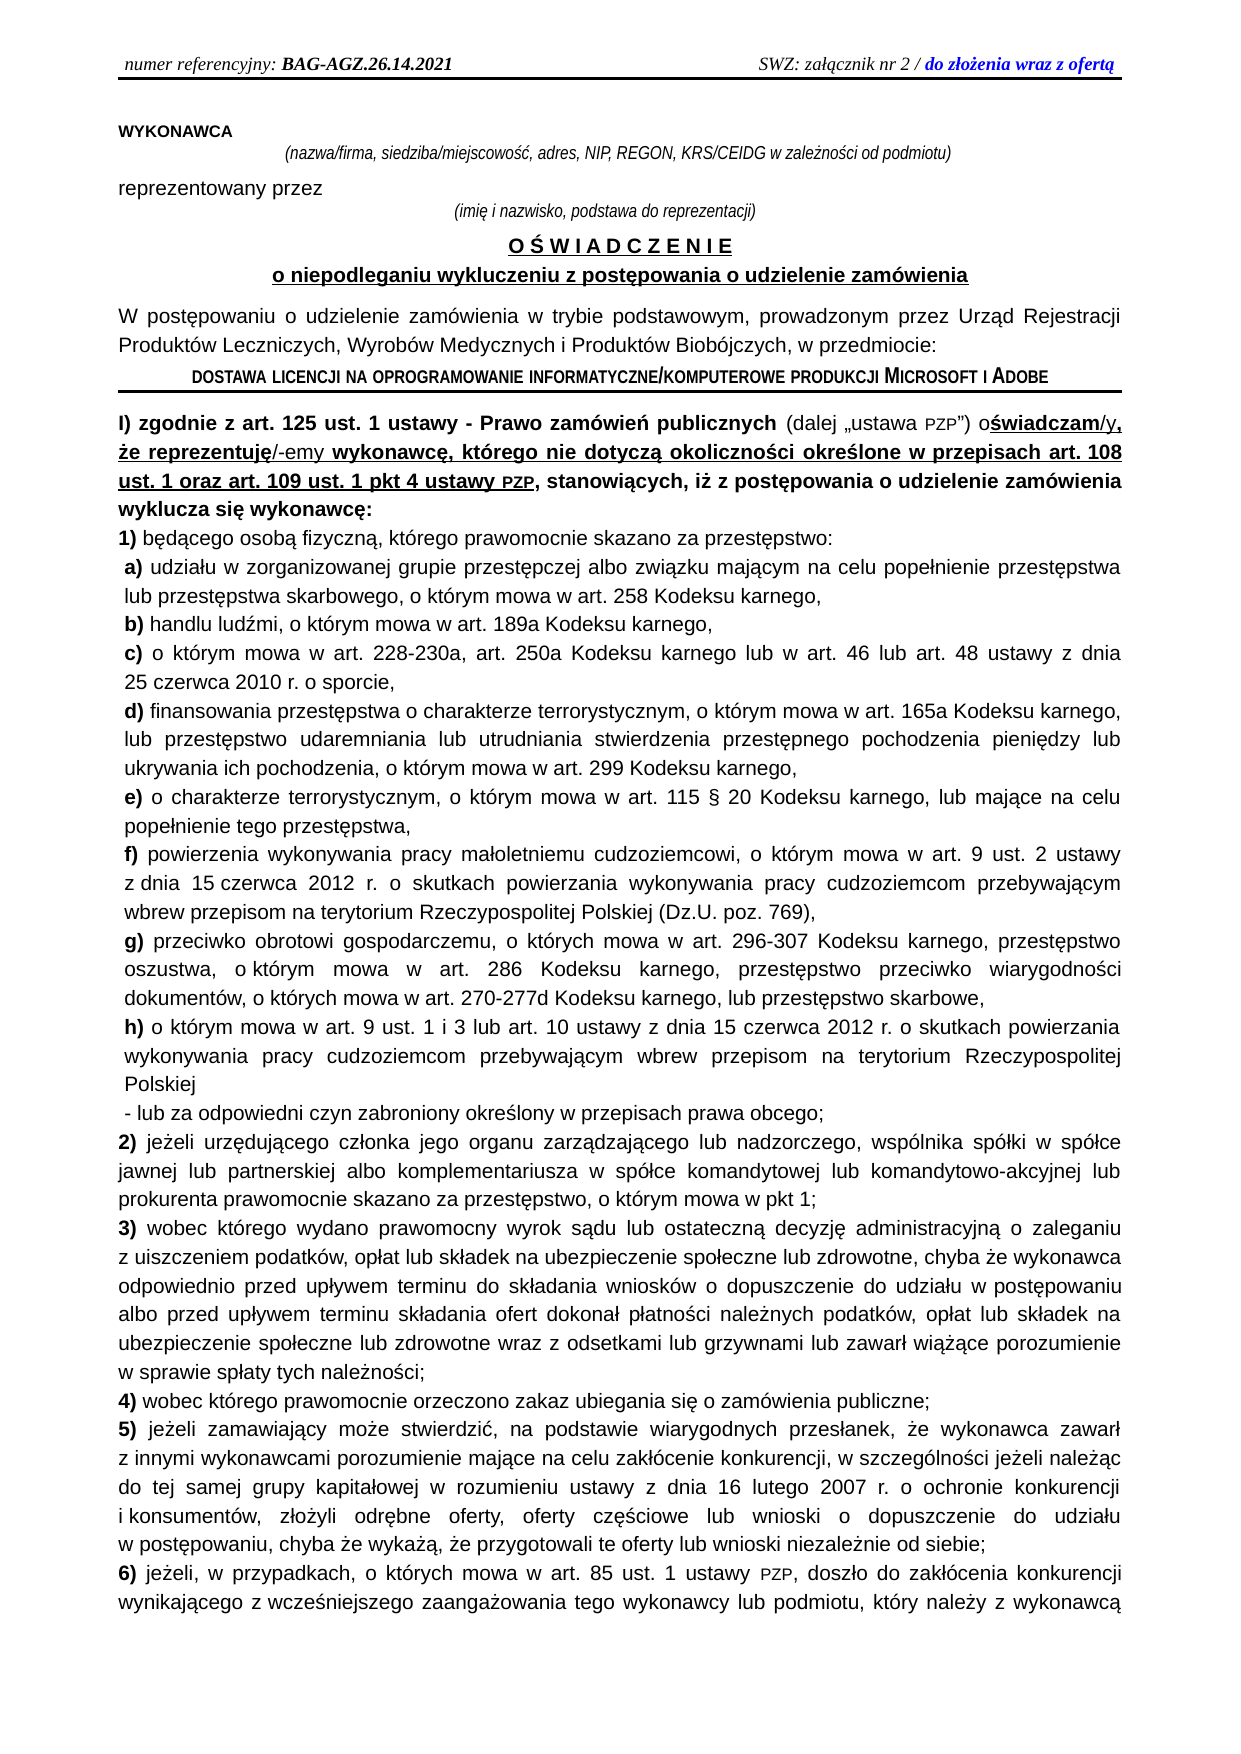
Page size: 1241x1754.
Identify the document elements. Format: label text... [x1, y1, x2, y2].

text 4) wobec którego prawomocnie orzeczono zakaz ubiegania się o zamówienia publiczne; [118, 1388, 1122, 1412]
text I) zgodnie z art. 125 ust. 1 ustawy - Prawo zamówień publicznych (dalej „ustawa pzp”) oświadczam/y, że reprezentuję/-emy wykonawcę, którego nie dotyczą okoliczności określone w przepisach art. 108 ust. 1 oraz art. 109 ust. 1 pkt 4 ustawy pzp, stanowiących, iż z postępowania o udzielenie zamówienia wyklucza się wykonawcę: [118, 411, 1122, 461]
text 1) będącego osobą fizyczną, którego prawomocnie skazano za przestępstwo: [118, 526, 1122, 550]
text f) powierzenia wykonywania pracy małoletniemu cudzoziemcowi, o którym mowa w art. 9 ust. 2 ustawy z dnia 15 czerwca 2012 r. o skutkach powierzania wykonywania pracy cudzoziemcom przebywającym wbrew przepisom na terytorium Rzeczypospolitej Polskiej (Dz.U. poz. 769), [124, 842, 1122, 924]
text h) o którym mowa w art. 9 ust. 1 i 3 lub art. 10 ustawy z dnia 15 czerwca 2012 r. o skutkach powierzania wykonywania pracy cudzoziemcom przebywającym wbrew przepisom na terytorium Rzeczypospolitej Polskiej [124, 1015, 1122, 1096]
text e) o charakterze terrorystycznym, o którym mowa w art. 115 § 20 Kodeksu karnego, lub mające na celu popełnienie tego przestępstwa, [124, 785, 1122, 837]
text g) przeciwko obrotowi gospodarczemu, o których mowa w art. 296-307 Kodeksu karnego, przestępstwo oszustwa, o którym mowa w art. 286 Kodeksu karnego, przestępstwo przeciwko wiarygodności dokumentów, o których mowa w art. 270-277d Kodeksu karnego, lub przestępstwo skarbowe, [124, 928, 1122, 1010]
text o niepodleganiu wykluczeniu z postępowania o udzielenie zamówienia [118, 263, 1122, 287]
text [118, 1561, 1122, 1614]
text O Ś W I A D C Z E N I E [118, 234, 1122, 258]
text 2) jeżeli urzędującego członka jego organu zarządzającego lub nadzorczego, wspólnika spółki w spółce jawnej lub partnerskiej albo komplementariusza w spółce komandytowej lub komandytowo-akcyjnej lub prokurenta prawomocnie skazano za przestępstwo, o którym mowa w pkt 1; [118, 1130, 1122, 1211]
text 3) wobec którego wydano prawomocny wyrok sądu lub ostateczną decyzję administracyjną o zaleganiu z uiszczeniem podatków, opłat lub składek na ubezpieczenie społeczne lub zdrowotne, chyba że wykonawca odpowiednio przed upływem terminu do składania wniosków o dopuszczenie do udziału w postępowaniu albo przed upływem terminu składania ofert dokonał płatności należnych podatków, opłat lub składek na ubezpieczenie społeczne lub zdrowotne wraz z odsetkami lub grzywnami lub zawarł wiążące porozumienie w sprawie spłaty tych należności; [118, 1216, 1122, 1384]
text W postępowaniu o udzielenie zamówienia w trybie podstawowym, prowadzonym przez Urząd Rejestracji Produktów Leczniczych, Wyrobów Medycznych i Produktów Biobójczych, w przedmiocie: [118, 304, 1122, 357]
text - lub za odpowiedni czyn zabroniony określony w przepisach prawa obcego; [124, 1101, 1122, 1125]
text b) handlu ludźmi, o którym mowa w art. 189a Kodeksu karnego, [124, 612, 1122, 636]
text (nazwa/firma, siedziba/miejscowość, adres, NIP, REGON, KRS/CEIDG w zależności od podmiotu) [118, 142, 1122, 164]
text (imię i nazwisko, podstawa do reprezentacji) [118, 200, 1122, 222]
text reprezentowany przez [118, 176, 1122, 200]
text d) finansowania przestępstwa o charakterze terrorystycznym, o którym mowa w art. 165a Kodeksu karnego, lub przestępstwo udaremniania lub utrudniania stwierdzenia przestępnego pochodzenia pieniędzy lub ukrywania ich pochodzenia, o którym mowa w art. 299 Kodeksu karnego, [124, 698, 1122, 780]
text dostawa licencji na oprogramowanie informatyczne/komputerowe produkcji Microsoft i Adobe [118, 362, 1122, 390]
text 5) jeżeli zamawiający może stwierdzić, na podstawie wiarygodnych przesłanek, że wykonawca zawarł z innymi wykonawcami porozumienie mające na celu zakłócenie konkurencji, w szczególności jeżeli należąc do tej samej grupy kapitałowej w rozumieniu ustawy z dnia 16 lutego 2007 r. o ochronie konkurencji i konsumentów, złożyli odrębne oferty, oferty częściowe lub wnioski o dopuszczenie do udziału w postępowaniu, chyba że wykażą, że przygotowali te oferty lub wnioski niezależnie od siebie; [118, 1417, 1122, 1556]
text wykonawca [118, 118, 1122, 142]
text I) zgodnie z art. 125 ust. 1 ustawy - Prawo zamówień publicznych (dalej „ustawa pzp”) oświadczam/y, że reprezentuję/-emy wykonawcę, którego nie dotyczą okoliczności określone w przepisach art. 108 ust. 1 oraz art. 109 ust. 1 pkt 4 ustawy pzp, stanowiących, iż z postępowania o udzielenie zamówienia wyklucza się wykonawcę: [118, 462, 1122, 521]
text c) o którym mowa w art. 228-230a, art. 250a Kodeksu karnego lub w art. 46 lub art. 48 ustawy z dnia 25 czerwca 2010 r. o sporcie, [124, 641, 1122, 694]
text a) udziału w zorganizowanej grupie przestępczej albo związku mającym na celu popełnienie przestępstwa lub przestępstwa skarbowego, o którym mowa w art. 258 Kodeksu karnego, [124, 555, 1122, 607]
